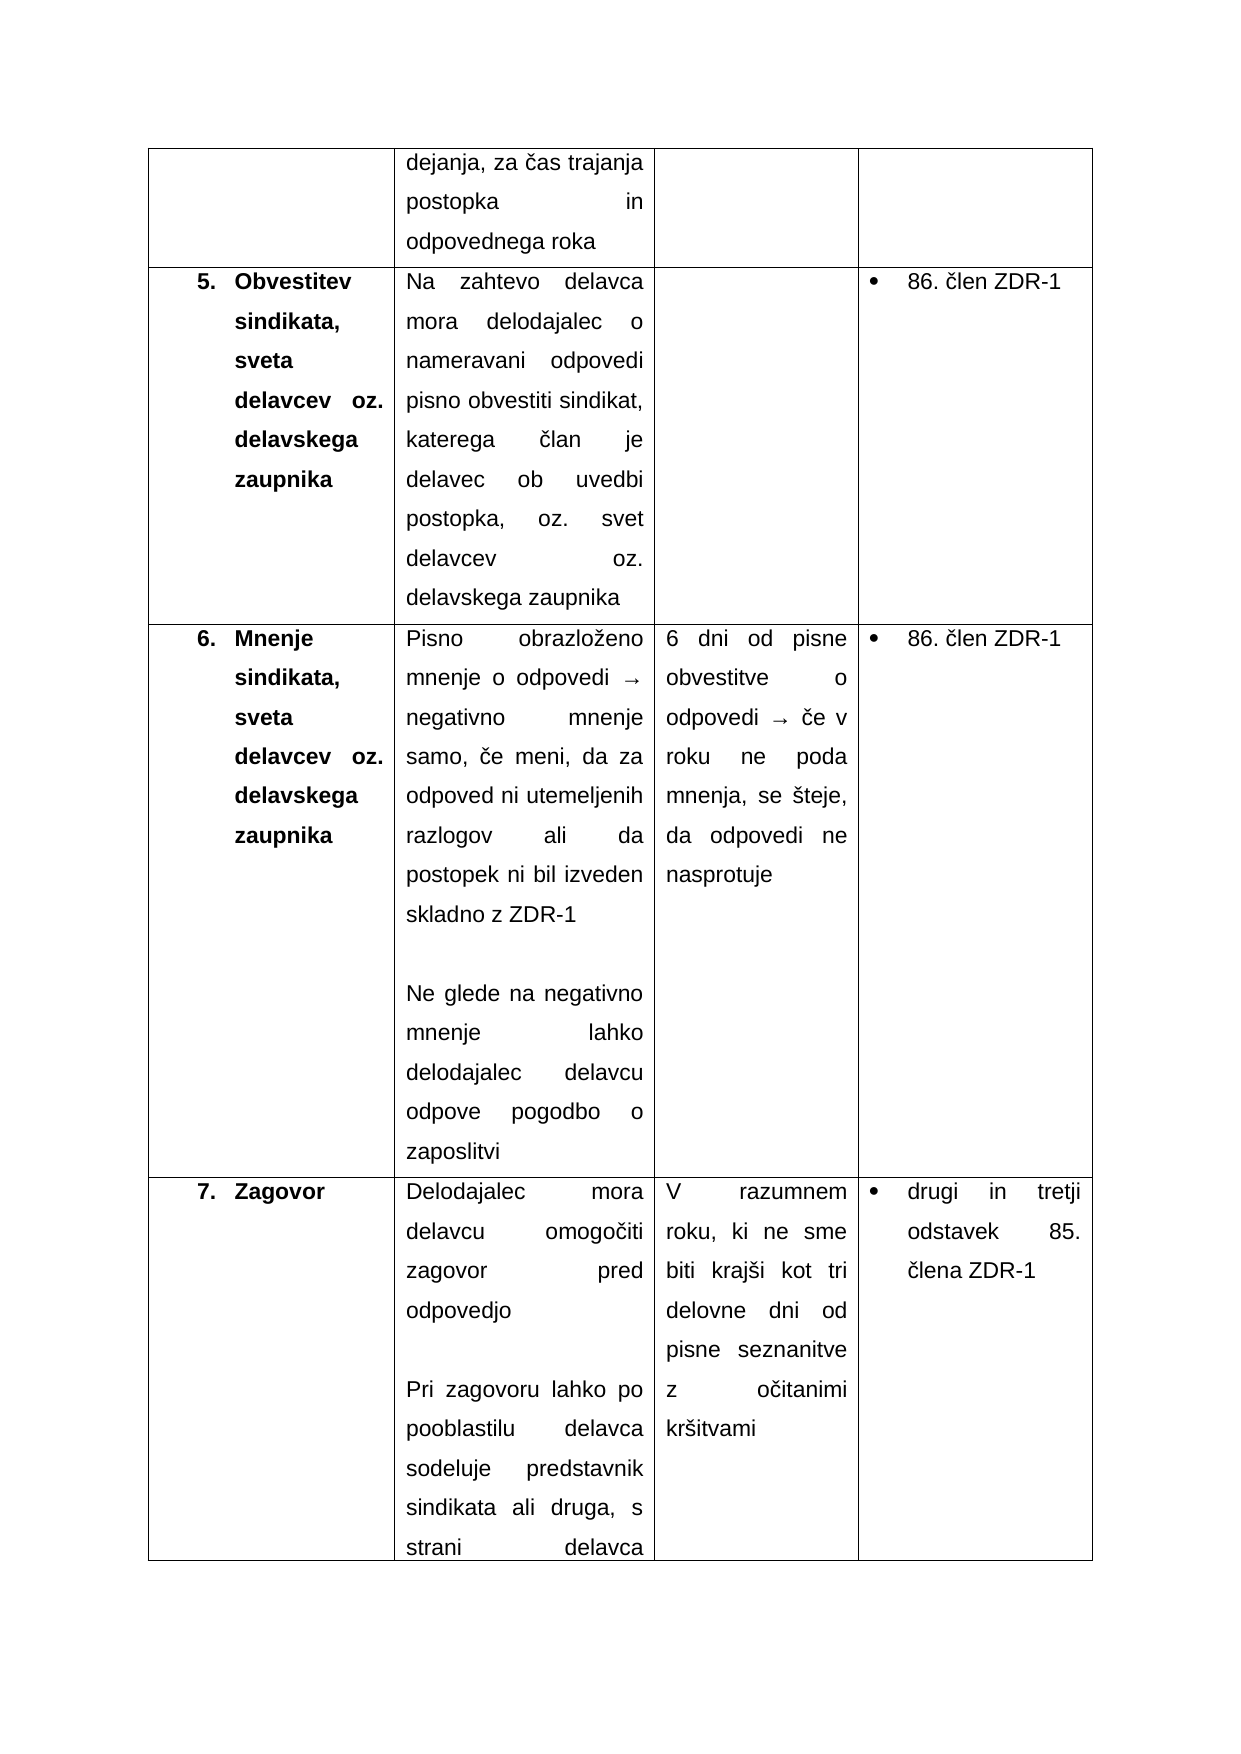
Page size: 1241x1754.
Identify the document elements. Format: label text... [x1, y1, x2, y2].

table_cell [149, 149, 394, 267]
table_cell 86. člen ZDR-1 [859, 625, 1092, 1177]
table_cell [859, 149, 1092, 267]
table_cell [395, 1178, 654, 1560]
table_cell 86. člen ZDR-1 [859, 268, 1092, 623]
table_cell [655, 149, 858, 267]
table_cell [655, 268, 858, 623]
table_cell Na zahtevo delavca mora delodajalec o nameravani odpovedi pisno obvestiti sindikat, katerega član je delavec ob uvedbi postopka, oz. svet delavcev oz. delavskega zaupnika [395, 268, 654, 623]
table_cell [859, 1178, 1092, 1560]
table_cell Mnenje sindikata, sveta delavcev oz. delavskega zaupnika [149, 625, 394, 1177]
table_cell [655, 1178, 858, 1560]
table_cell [395, 149, 654, 267]
table_cell Pisno obrazloženo mnenje o odpovedi → negativno mnenje samo, če meni, da za odpoved ni utemeljenih razlogov ali da postopek ni bil izveden skladno z ZDR-1 Ne glede na negativno mnenje lahko delodajalec delavcu odpove pogodbo o zaposlitvi [395, 625, 654, 1177]
table_cell 6 dni od pisne obvestitve o odpovedi → če v roku ne poda mnenja, se šteje, da odpovedi ne nasprotuje [655, 625, 858, 1177]
table_cell Zagovor [149, 1178, 394, 1560]
table_cell Obvestitev sindikata, sveta delavcev oz. delavskega zaupnika [149, 268, 394, 623]
